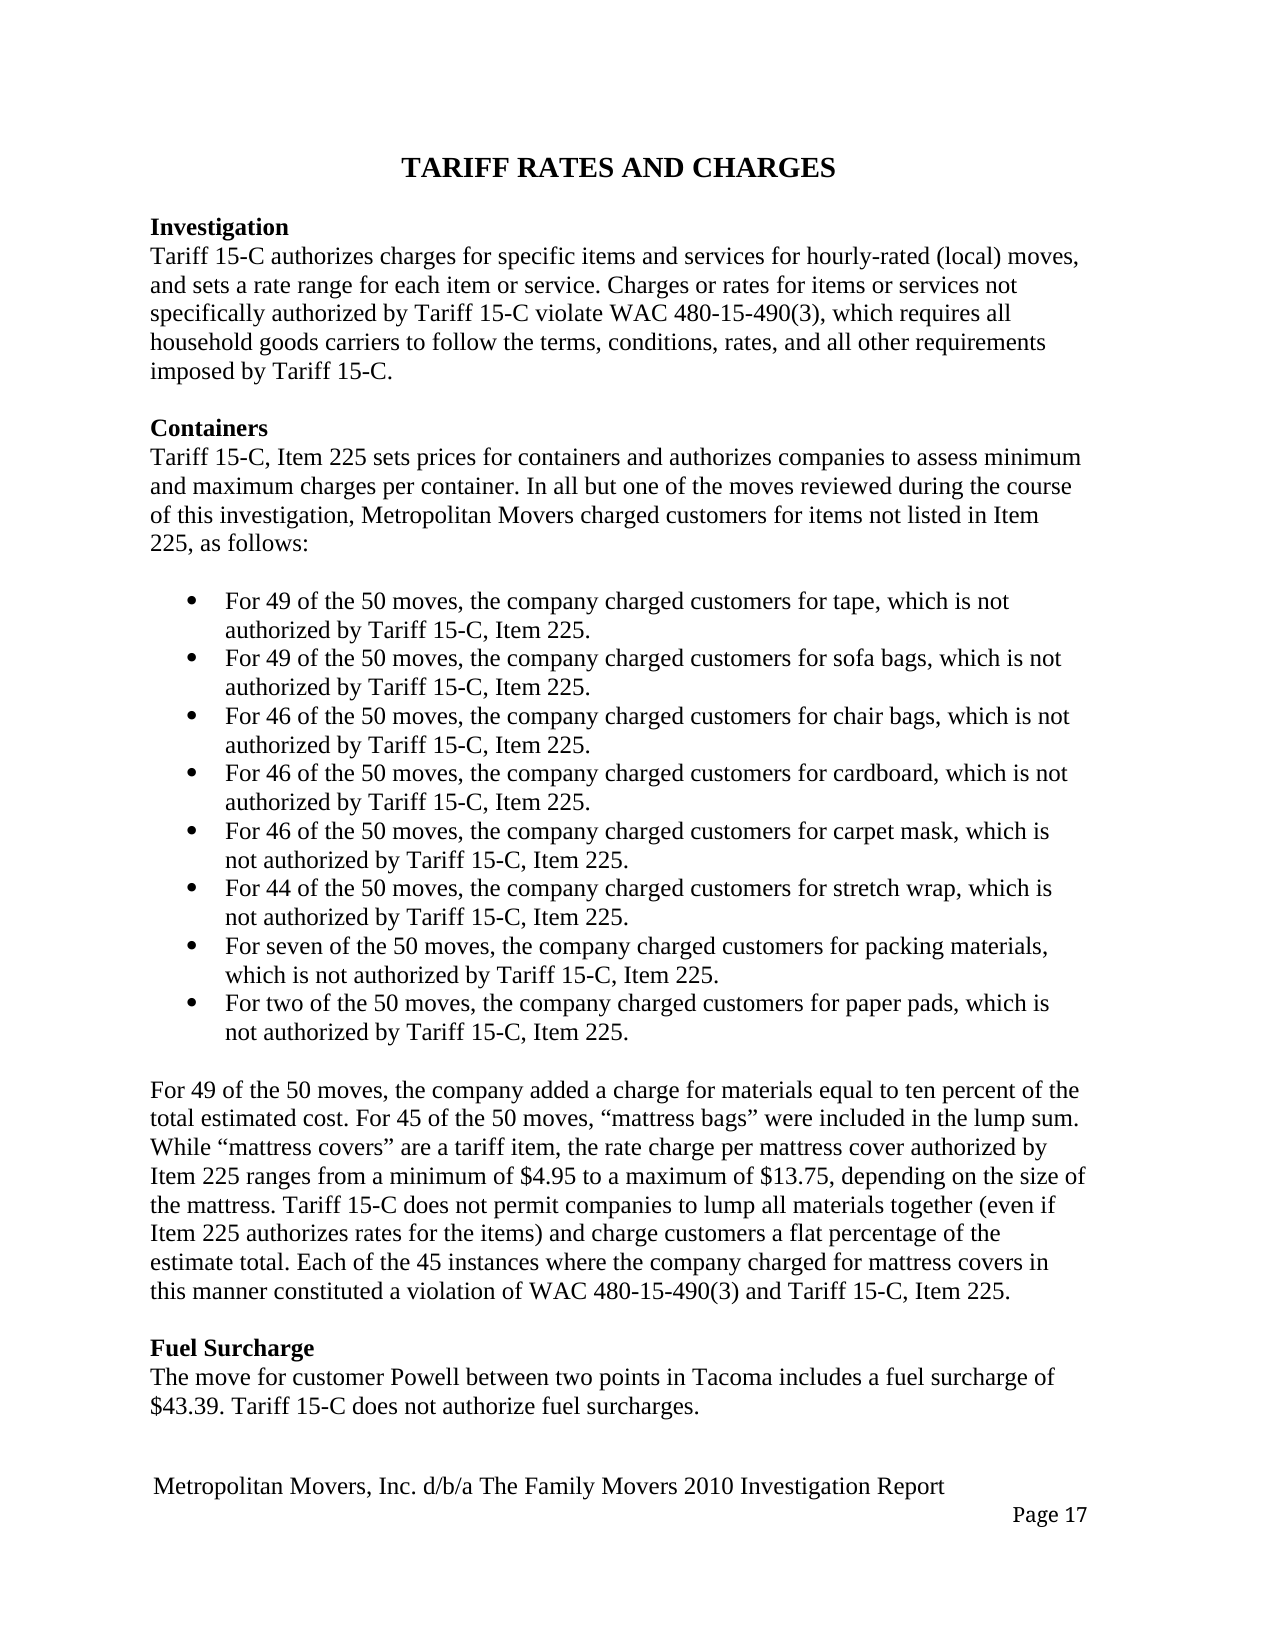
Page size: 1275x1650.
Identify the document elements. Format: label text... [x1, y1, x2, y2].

list For 46 of the 50 moves, the company charged customers for chair bags, which is not authorized by Tariff 15-C, Item 225. [187, 701, 1087, 758]
text Fuel Surcharge [150, 1333, 1087, 1362]
text Containers [150, 413, 1087, 442]
text For 49 of the 50 moves, the company added a charge for materials equal to ten percent of the total estimated cost. For 45 of the 50 moves, “mattress bags” were included in the lump sum. While “mattress covers” are a tariff item, the rate charge per mattress cover authorized by Item 225 ranges from a minimum of $4.95 to a maximum of $13.75, depending on the size of the mattress. Tariff 15-C does not permit companies to lump all materials together (even if Item 225 authorizes rates for the items) and charge customers a flat percentage of the estimate total. Each of the 45 instances where the company charged for mattress covers in this manner constituted a violation of WAC 480-15-490(3) and Tariff 15-C, Item 225. [150, 1075, 1087, 1305]
list For 49 of the 50 moves, the company charged customers for sofa bags, which is not authorized by Tariff 15-C, Item 225. [187, 643, 1087, 701]
list For seven of the 50 moves, the company charged customers for packing materials, which is not authorized by Tariff 15-C, Item 225. [187, 931, 1087, 988]
list For 49 of the 50 moves, the company charged customers for tape, which is not authorized by Tariff 15-C, Item 225. [187, 586, 1087, 643]
list For 46 of the 50 moves, the company charged customers for cardboard, which is not authorized by Tariff 15-C, Item 225. [187, 758, 1087, 816]
subtitle Investigation [150, 212, 1087, 241]
text Tariff 15-C authorizes charges for specific items and services for hourly-rated (local) moves, and sets a rate range for each item or service. Charges or rates for items or services not specifically authorized by Tariff 15-C violate WAC 480-15-490(3), which requires all household goods carriers to follow the terms, conditions, rates, and all other requirements imposed by Tariff 15-C. [150, 241, 1087, 385]
text The move for customer Powell between two points in Tacoma includes a fuel surcharge of $43.39. Tariff 15-C does not authorize fuel surcharges. [150, 1362, 1087, 1420]
list For 44 of the 50 moves, the company charged customers for stretch wrap, which is not authorized by Tariff 15-C, Item 225. [187, 873, 1087, 931]
text Tariff 15-C, Item 225 sets prices for containers and authorizes companies to assess minimum and maximum charges per container. In all but one of the moves reviewed during the course of this investigation, Metropolitan Movers charged customers for items not listed in Item 225, as follows: [150, 442, 1087, 557]
list For two of the 50 moves, the company charged customers for paper pads, which is not authorized by Tariff 15-C, Item 225. [187, 988, 1087, 1046]
text TARIFF RATES AND CHARGES [150, 150, 1087, 183]
list For 46 of the 50 moves, the company charged customers for carpet mask, which is not authorized by Tariff 15-C, Item 225. [187, 816, 1087, 873]
